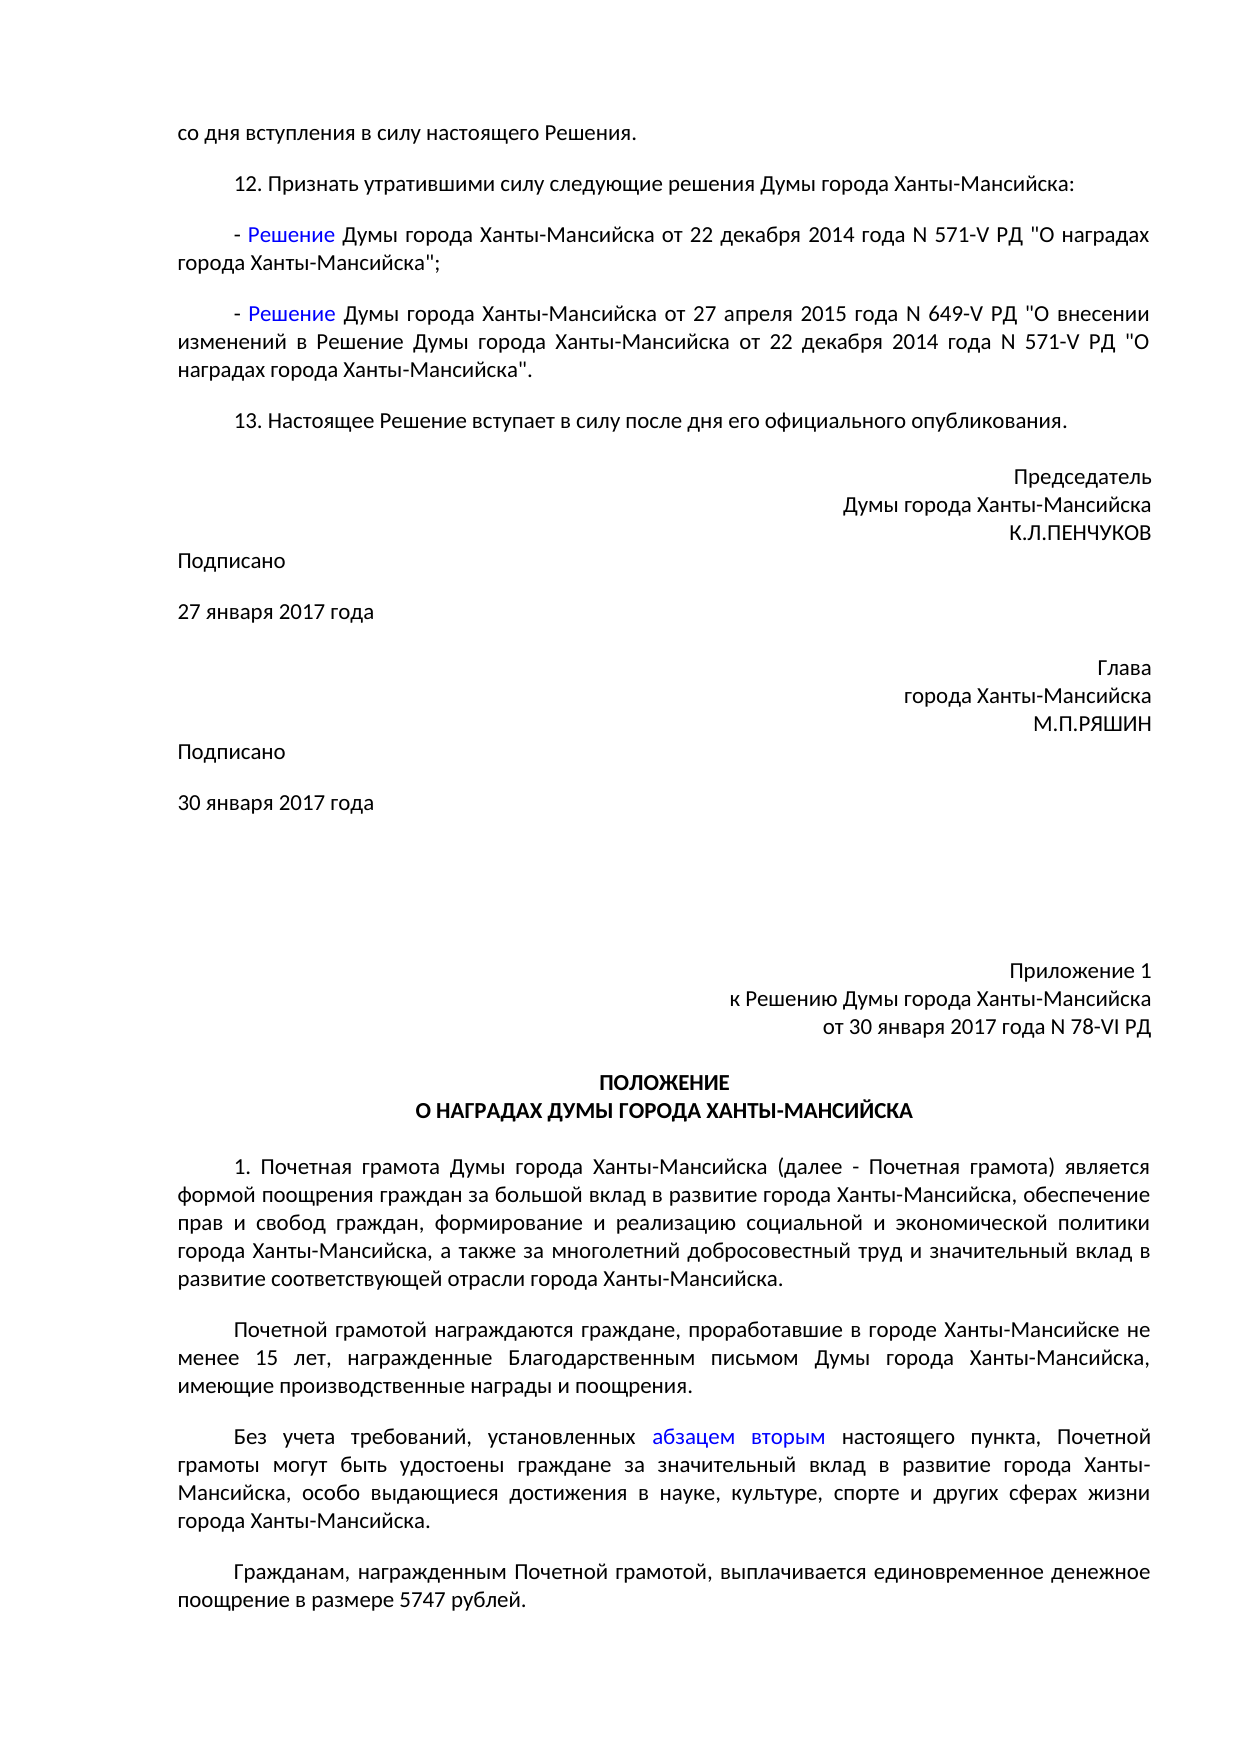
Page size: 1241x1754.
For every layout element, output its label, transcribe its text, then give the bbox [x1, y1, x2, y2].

title ПОЛОЖЕНИЕ [177, 1068, 1152, 1096]
text 12. Признать утратившими силу следующие решения Думы города Ханты-Мансийска: [177, 169, 1152, 197]
text 27 января 2017 года [177, 597, 1152, 625]
text Почетной грамотой награждаются граждане, проработавшие в городе Ханты-Мансийске не менее 15 лет, награжденные Благодарственным письмом Думы города Ханты-Мансийска, имеющие производственные награды и поощрения. [177, 1315, 1152, 1399]
text от 30 января 2017 года N 78-VI РД [177, 1012, 1152, 1040]
text К.Л.ПЕНЧУКОВ [177, 518, 1152, 546]
text Приложение 1 [177, 956, 1152, 984]
text Подписано [177, 737, 1152, 765]
text 1. Почетная грамота Думы города Ханты-Мансийска (далее - Почетная грамота) является формой поощрения граждан за большой вклад в развитие города Ханты-Мансийска, обеспечение прав и свобод граждан, формирование и реализацию социальной и экономической политики города Ханты-Мансийска, а также за многолетний добросовестный труд и значительный вклад в развитие соответствующей отрасли города Ханты-Мансийска. [177, 1152, 1152, 1292]
text - Решение Думы города Ханты-Мансийска от 22 декабря 2014 года N 571-V РД "О наградах города Ханты-Мансийска"; [177, 220, 1152, 276]
text Подписано [177, 546, 1152, 574]
text 30 января 2017 года [177, 788, 1152, 816]
text Без учета требований, установленных абзацем вторым настоящего пункта, Почетной грамоты могут быть удостоены граждане за значительный вклад в развитие города Ханты-Мансийска, особо выдающиеся достижения в науке, культуре, спорте и других сферах жизни города Ханты-Мансийска. [177, 1422, 1152, 1534]
text Председатель [177, 462, 1152, 490]
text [177, 118, 1152, 146]
text Глава [177, 653, 1152, 681]
text к Решению Думы города Ханты-Мансийска [177, 984, 1152, 1012]
title О НАГРАДАХ ДУМЫ ГОРОДА ХАНТЫ-МАНСИЙСКА [177, 1096, 1152, 1124]
text города Ханты-Мансийска [177, 681, 1152, 709]
text - Решение Думы города Ханты-Мансийска от 27 апреля 2015 года N 649-V РД "О внесении изменений в Решение Думы города Ханты-Мансийска от 22 декабря 2014 года N 571-V РД "О наградах города Ханты-Мансийска". [177, 299, 1152, 383]
text 13. Настоящее Решение вступает в силу после дня его официального опубликования. [177, 406, 1152, 434]
text М.П.РЯШИН [177, 709, 1152, 737]
text Гражданам, награжденным Почетной грамотой, выплачивается единовременное денежное поощрение в размере 5747 рублей. [177, 1557, 1152, 1613]
text Думы города Ханты-Мансийска [177, 490, 1152, 518]
